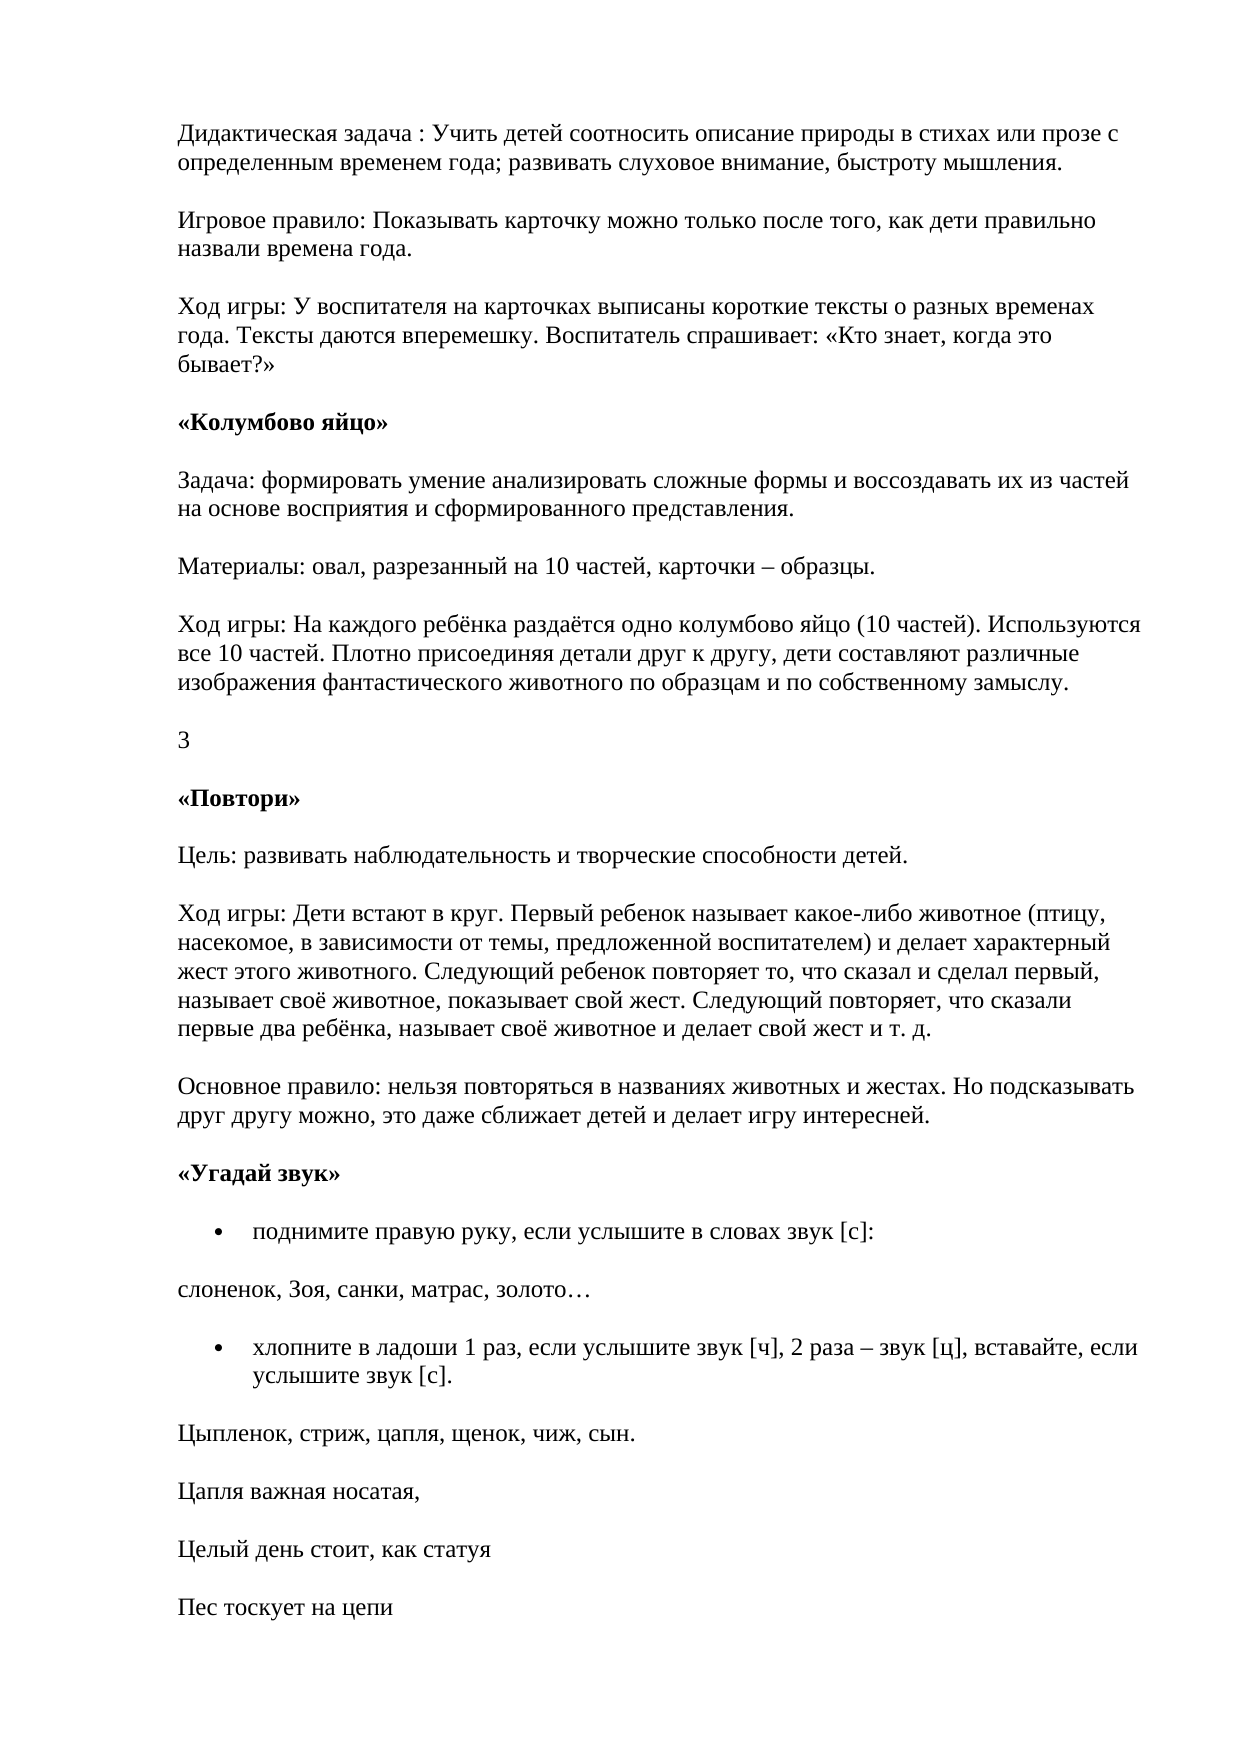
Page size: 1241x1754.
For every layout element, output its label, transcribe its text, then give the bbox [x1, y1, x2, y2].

list хлопните в ладоши 1 раз, если услышите звук [ч], 2 раза – звук [ц], вставайте, если услышите звук [c]. [215, 1332, 1152, 1389]
text слоненок, Зоя, санки, матрас, золото… [177, 1274, 1152, 1303]
list поднимите правую руку, если услышите в словах звук [c]: [215, 1216, 1152, 1245]
text Целый день стоит, как статуя [177, 1534, 1152, 1563]
text Пес тоскует на цепи [177, 1592, 1152, 1621]
text «Угадай звук» [177, 1158, 1152, 1187]
text Ход игры: У воспитателя на карточках выписаны короткие тексты о разных временах года. Тексты даются вперемешку. Воспитатель спрашивает: «Кто знает, когда это бывает?» [177, 291, 1152, 378]
text Цель: развивать наблюдательность и творческие способности детей. [177, 841, 1152, 869]
text Дидактическая задача : Учить детей соотносить описание природы в стихах или прозе с определенным временем года; развивать слуховое внимание, быстроту мышления. [177, 118, 1152, 176]
text «Колумбово яйцо» [177, 407, 1152, 436]
text 3 [177, 725, 1152, 753]
text Цыпленок, стриж, цапля, щенок, чиж, сын. [177, 1418, 1152, 1447]
text Основное правило: нельзя повторяться в названиях животных и жестах. Но подсказывать друг другу можно, это даже сближает детей и делает игру интересней. [177, 1071, 1152, 1129]
text Материалы: овал, разрезанный на 10 частей, карточки – образцы. [177, 551, 1152, 580]
text Задача: формировать умение анализировать сложные формы и воссоздавать их из частей на основе восприятия и сформированного представления. [177, 465, 1152, 522]
text Цапля важная носатая, [177, 1476, 1152, 1505]
text «Повтори» [177, 783, 1152, 811]
text Игровое правило: Показывать карточку можно только после того, как дети правильно назвали времена года. [177, 205, 1152, 262]
text Ход игры: Дети встают в круг. Первый ребенок называет какое-либо животное (птицу, насекомое, в зависимости от темы, предложенной воспитателем) и делает характерный жест этого животного. Следующий ребенок повторяет то, что сказал и сделал первый, называет своё животное, показывает свой жест. Следующий повторяет, что сказали первые два ребёнка, называет своё животное и делает свой жест и т. д. [177, 898, 1152, 1042]
text Ход игры: На каждого ребёнка раздаётся одно колумбово яйцо (10 частей). Используются все 10 частей. Плотно присоединяя детали друг к другу, дети составляют различные изображения фантастического животного по образцам и по собственному замыслу. [177, 609, 1152, 696]
